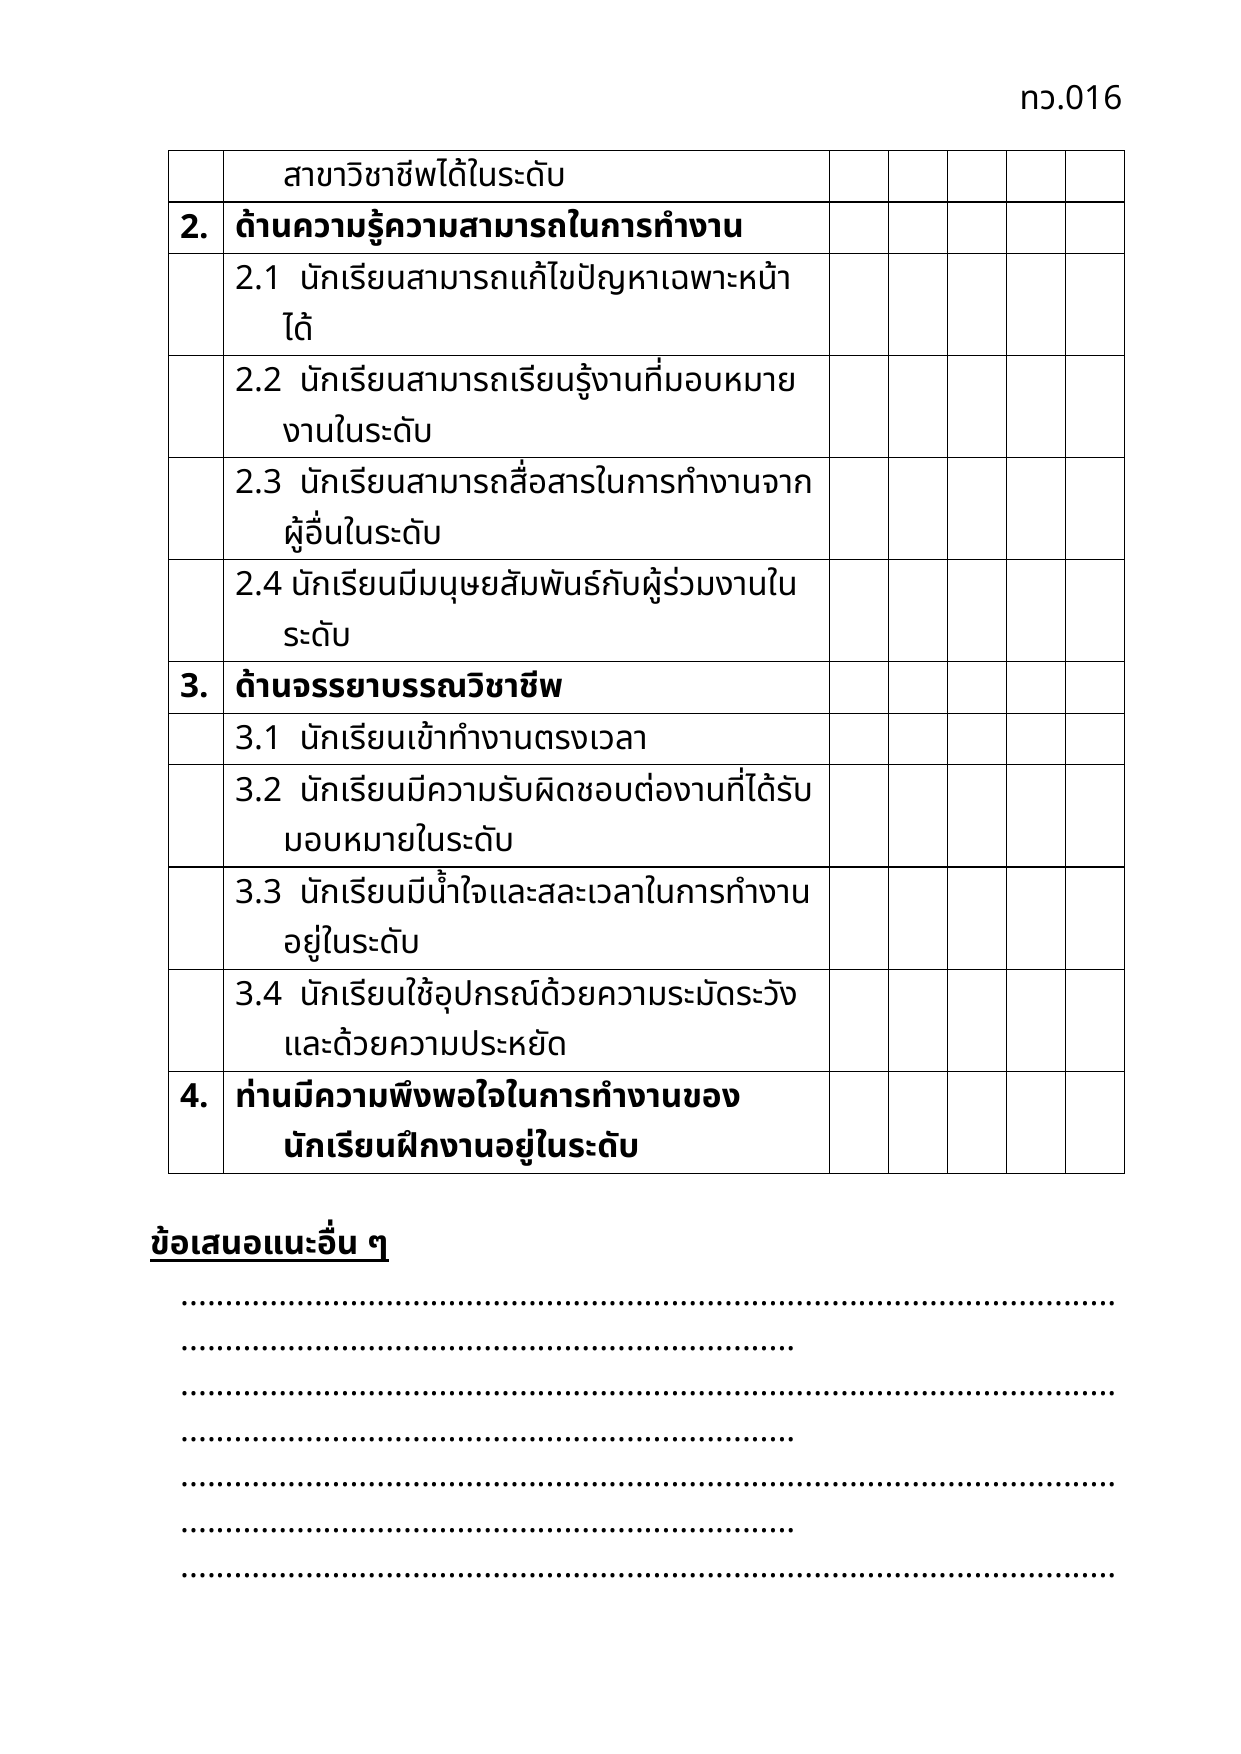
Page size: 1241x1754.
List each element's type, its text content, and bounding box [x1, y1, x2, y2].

table_cell [889, 765, 947, 866]
table_cell [1007, 714, 1065, 764]
table_cell [1066, 458, 1124, 559]
table_cell [948, 458, 1006, 559]
table_cell [830, 203, 888, 253]
table_cell 3.1 นักเรียนเข้าทำงานตรงเวลา [224, 714, 829, 764]
table_cell [1066, 203, 1124, 253]
table_cell ด้านจรรยาบรรณวิชาชีพ [224, 662, 829, 713]
table_cell [948, 868, 1006, 968]
table_cell [889, 1072, 947, 1172]
table_cell [830, 868, 888, 968]
table_cell [830, 1072, 888, 1172]
table_cell [1007, 1072, 1065, 1172]
table_cell [169, 868, 223, 968]
table_cell [1007, 203, 1065, 253]
table_cell [948, 203, 1006, 253]
table_cell [948, 560, 1006, 661]
table_cell [169, 714, 223, 764]
text ข้อเสนอแนะอื่น ๆ [150, 1219, 1122, 1269]
table_cell 2.1 นักเรียนสามารถแก้ไขปัญหาเฉพาะหน้าได้ [224, 254, 829, 355]
table_cell [830, 765, 888, 866]
table_cell [889, 560, 947, 661]
table_cell [830, 151, 888, 201]
table_cell [948, 765, 1006, 866]
table_cell ด้านความรู้ความสามารถในการทำงาน [224, 203, 829, 253]
table_cell [948, 254, 1006, 355]
table_cell [169, 560, 223, 661]
table_cell [889, 254, 947, 355]
table_cell 2.2 นักเรียนสามารถเรียนรู้งานที่มอบหมายงานในระดับ [224, 356, 829, 457]
table_cell [1066, 560, 1124, 661]
table_cell [889, 356, 947, 457]
table_cell [1007, 970, 1065, 1071]
table_cell 3.4 นักเรียนใช้อุปกรณ์ด้วยความระมัดระวังและด้วยความประหยัด [224, 970, 829, 1071]
table_cell [948, 151, 1006, 201]
table_cell [1066, 970, 1124, 1071]
table_header .............................................................................................................................................................................. [169, 1269, 1133, 1360]
table_cell 4. [169, 1072, 223, 1172]
table_cell [948, 662, 1006, 713]
table_cell [889, 662, 947, 713]
table_cell [1066, 662, 1124, 713]
table_cell [889, 203, 947, 253]
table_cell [169, 1542, 1133, 1587]
table_cell [948, 714, 1006, 764]
table_cell [1007, 765, 1065, 866]
table_cell [889, 714, 947, 764]
table_cell [948, 1072, 1006, 1172]
table_cell [830, 714, 888, 764]
table_cell [169, 765, 223, 866]
table_cell [830, 560, 888, 661]
table_cell [830, 458, 888, 559]
table_cell 2. [169, 203, 223, 253]
table_cell [1007, 151, 1065, 201]
table_cell [948, 970, 1006, 1071]
table_cell [830, 970, 888, 1071]
table_cell [169, 151, 223, 201]
table_cell [169, 356, 223, 457]
table_cell [1066, 1072, 1124, 1172]
table_cell [948, 356, 1006, 457]
table_cell [1007, 254, 1065, 355]
table_cell [1066, 714, 1124, 764]
table_cell [1007, 868, 1065, 968]
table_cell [224, 151, 829, 201]
table_cell [1066, 765, 1124, 866]
table_cell 2.4 นักเรียนมีมนุษยสัมพันธ์กับผู้ร่วมงานในระดับ [224, 560, 829, 661]
table_cell ท่านมีความพึงพอใจในการทำงานของนักเรียนฝึกงานอยู่ในระดับ [224, 1072, 829, 1172]
table_cell [889, 151, 947, 201]
table_cell [169, 458, 223, 559]
table_cell [1066, 151, 1124, 201]
table_cell [1007, 356, 1065, 457]
table_cell [1066, 254, 1124, 355]
table_cell [1007, 458, 1065, 559]
table_cell 3.3 นักเรียนมีน้ำใจและสละเวลาในการทำงานอยู่ในระดับ [224, 868, 829, 968]
table_cell [1007, 560, 1065, 661]
table_cell [1066, 868, 1124, 968]
table_cell 3.2 นักเรียนมีความรับผิดชอบต่องานที่ได้รับมอบหมายในระดับ [224, 765, 829, 866]
table_cell [169, 970, 223, 1071]
table_cell [169, 254, 223, 355]
table_cell [830, 254, 888, 355]
table_cell [889, 868, 947, 968]
table_cell 3. [169, 662, 223, 713]
table_cell [830, 662, 888, 713]
table_cell [889, 458, 947, 559]
table_cell [830, 356, 888, 457]
table_cell [1007, 662, 1065, 713]
table_cell 2.3 นักเรียนสามารถสื่อสารในการทำงานจากผู้อื่นในระดับ [224, 458, 829, 559]
table_cell [1066, 356, 1124, 457]
table_cell [889, 970, 947, 1071]
